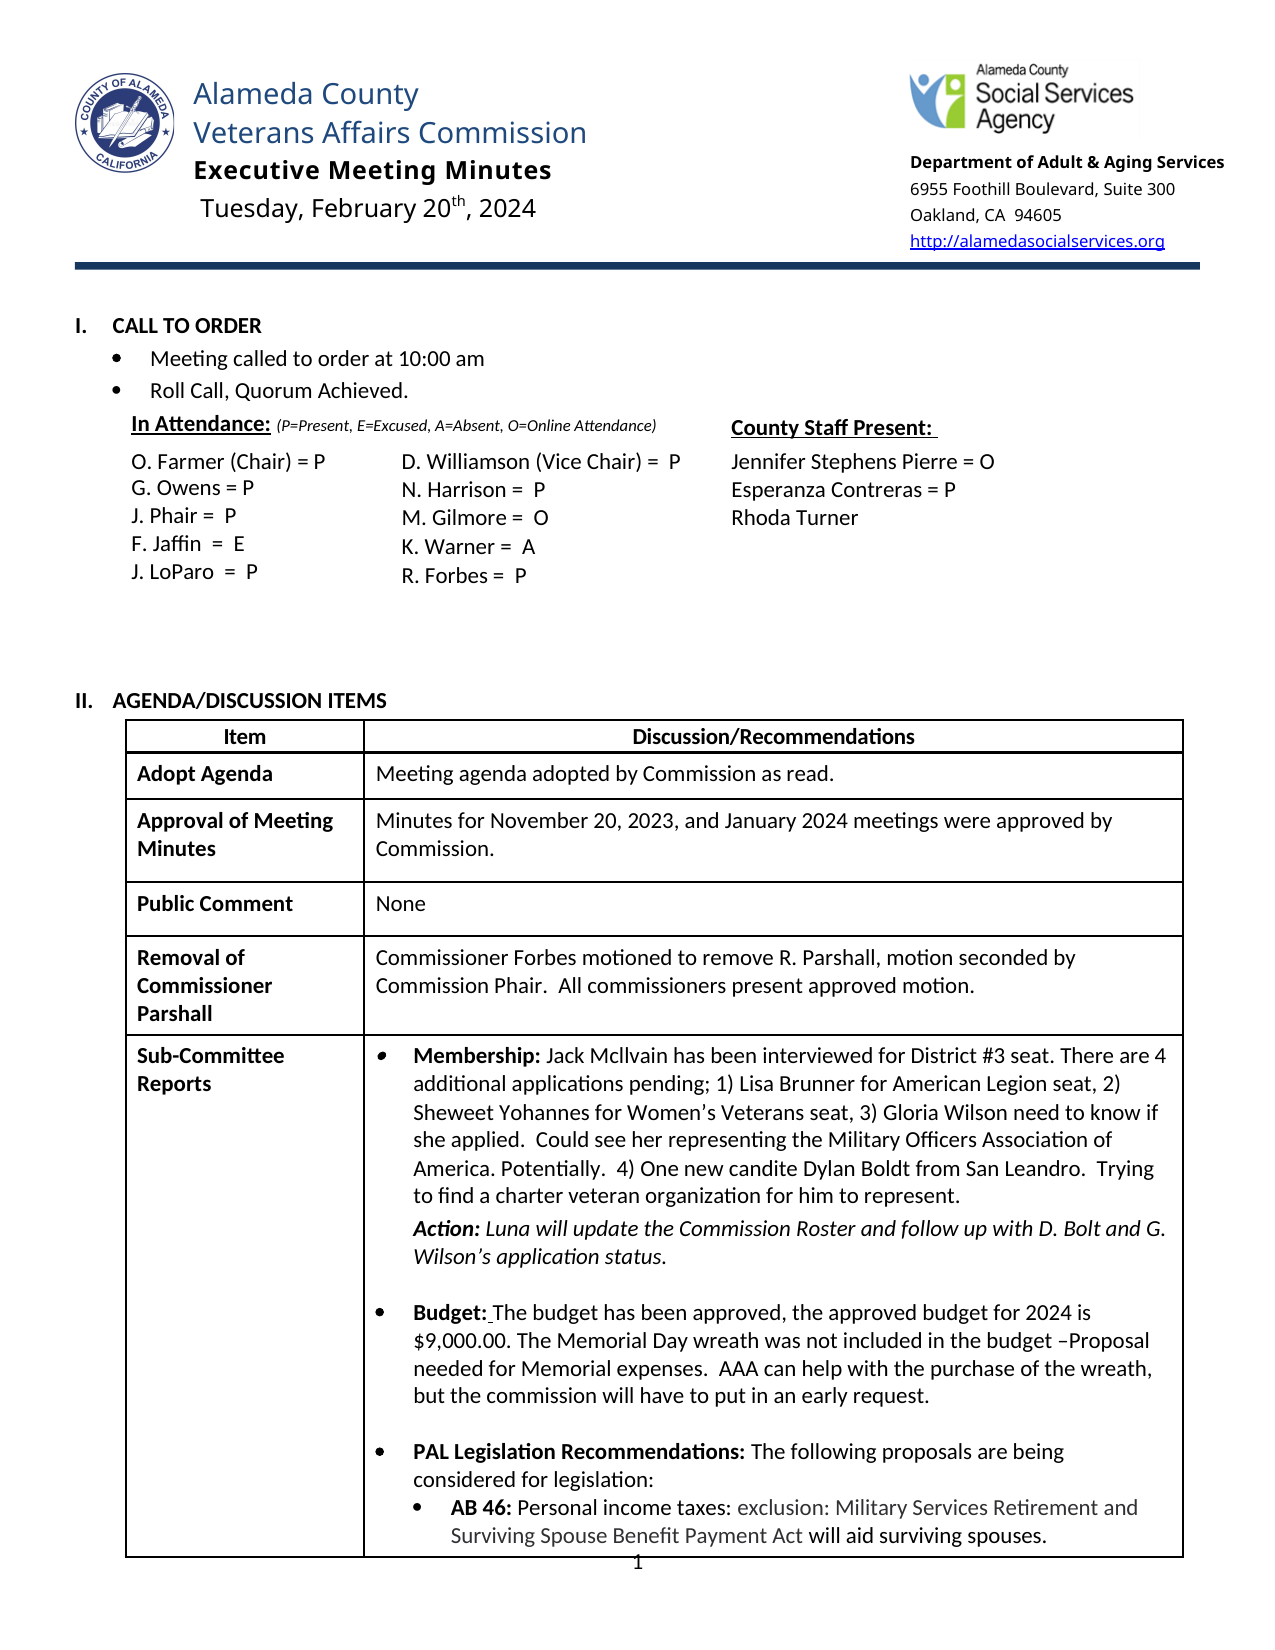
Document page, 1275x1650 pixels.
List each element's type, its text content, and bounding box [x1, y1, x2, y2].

list CALL TO ORDER [75, 311, 1200, 339]
table_cell O. Farmer (Chair) = P G. Owens = P J. Phair = P F. Jaffin = E J. LoParo = P [131, 444, 389, 626]
table_cell Removal of Commissioner Parshall [127, 937, 363, 1033]
table_cell Adopt Agenda [127, 754, 363, 798]
list Roll Call, Quorum Achieved. [112, 376, 1200, 404]
table_header County Staff Present: [720, 410, 1177, 444]
table_cell Jennifer Stephens Pierre = O Esperanza Contreras = P Rhoda Turner [720, 444, 1177, 626]
table_cell Approval of Meeting Minutes [127, 800, 363, 881]
table_header Item [127, 721, 363, 751]
table_cell Meeting agenda adopted by Commission as read. [365, 754, 1182, 798]
picture [906, 58, 1141, 139]
list AGENDA/DISCUSSION ITEMS [75, 686, 1200, 714]
table_cell D. Williamson (Vice Chair) = P N. Harrison = P M. Gilmore = O K. Warner = A R. Forbes = P [390, 444, 720, 626]
list Meeting called to order at 10:00 am [112, 344, 1200, 372]
picture [75, 73, 175, 174]
table_cell Sub-Committee Reports [127, 1036, 363, 1556]
table_cell Commissioner Forbes motioned to remove R. Parshall, motion seconded by Commission Phair. All commissioners present approved motion. [365, 937, 1182, 1033]
table_cell Public Comment [127, 883, 363, 935]
table_cell Minutes for November 20, 2023, and January 2024 meetings were approved by Commission. [365, 800, 1182, 881]
table_header In Attendance: (P=Present, E=Excused, A=Absent, O=Online Attendance) [131, 410, 720, 444]
table_cell None [365, 883, 1182, 935]
table_header Discussion/Recommendations [365, 721, 1182, 751]
